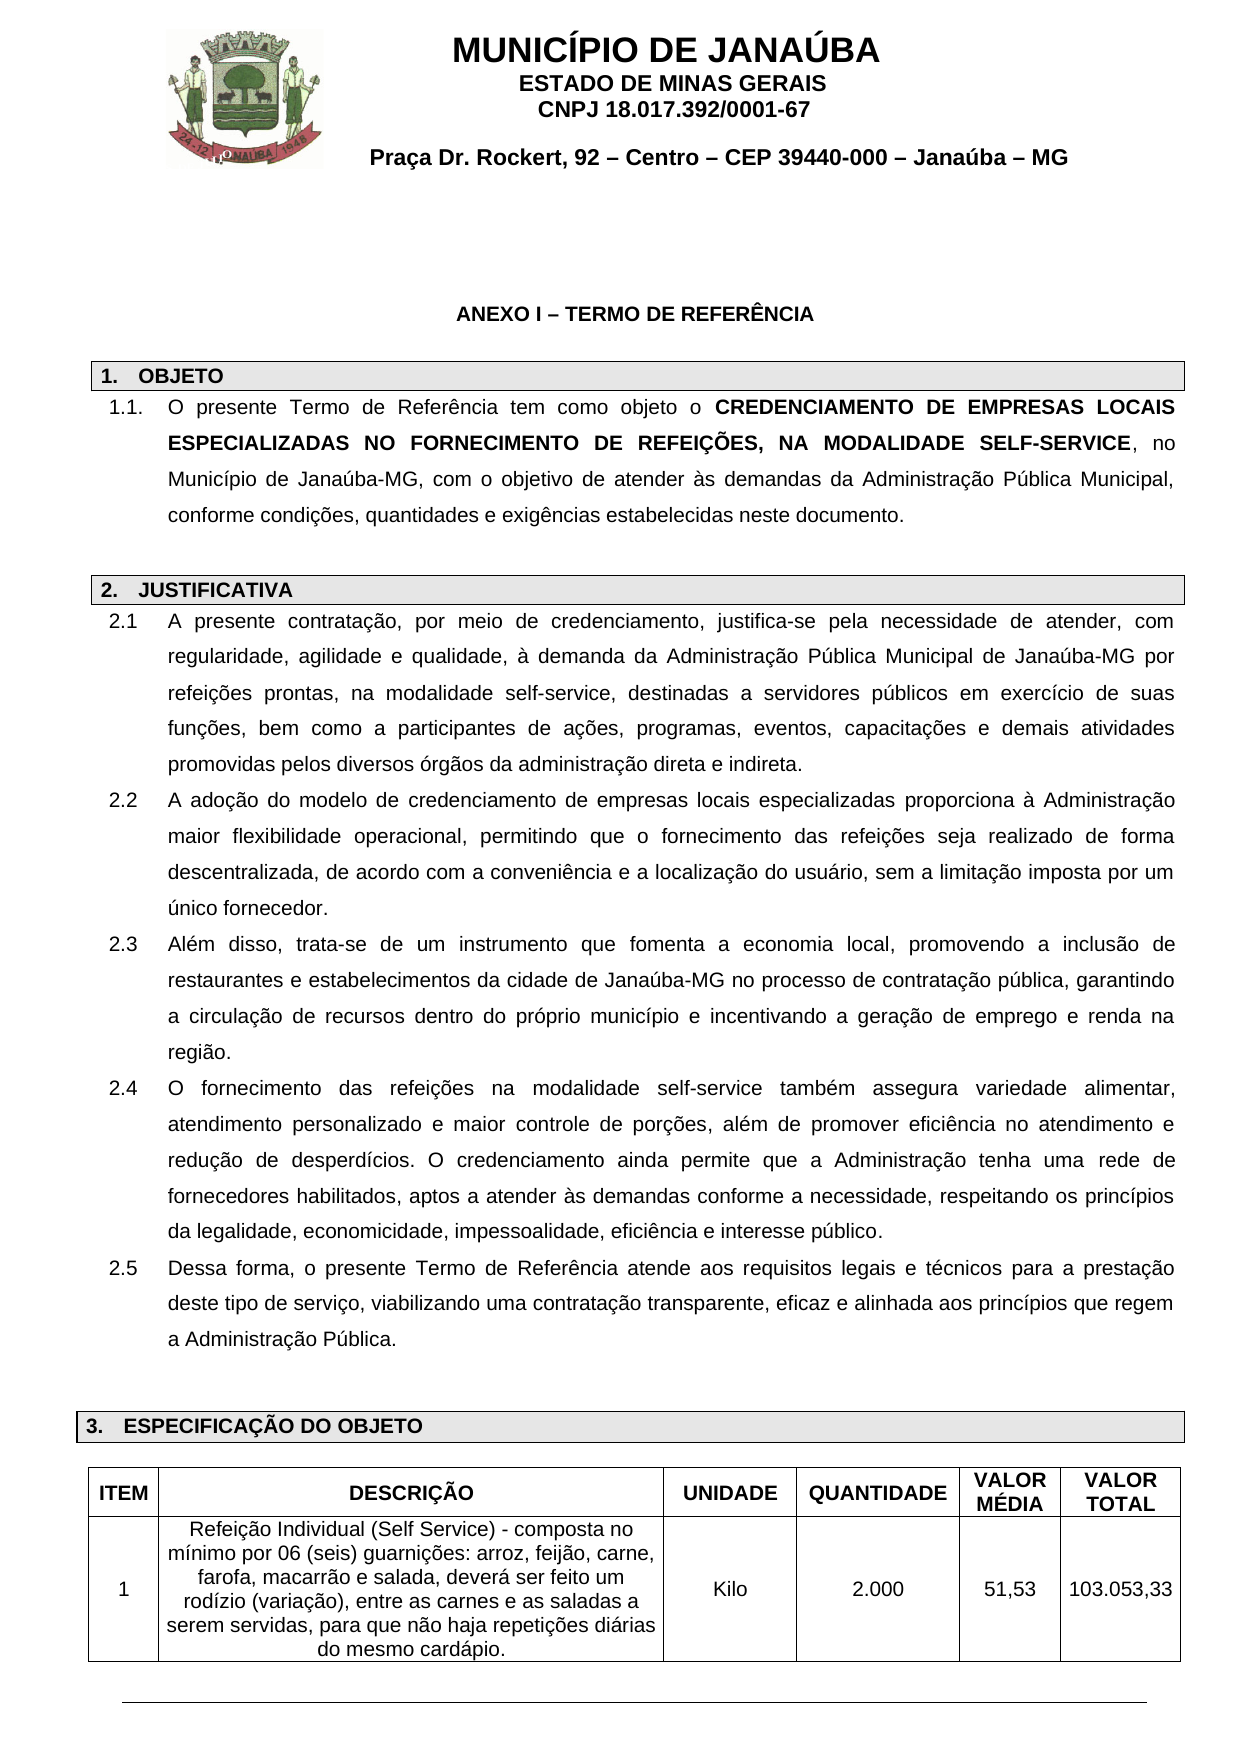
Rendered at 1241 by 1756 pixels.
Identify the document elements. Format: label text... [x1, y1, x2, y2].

table_header VALOR MÉDIA [960, 1468, 1060, 1516]
list O fornecimento das refeições na modalidade self-service também assegura variedade alimentar, atendimento personalizado e maior controle de porções, além de promover eficiência no atendimento e redução de desperdícios. O credenciamento ainda permite que a Administração tenha uma rede de fornecedores habilitados, aptos a atender às demandas conforme a necessidade, respeitando os princípios da legalidade, economicidade, impessoalidade, eficiência e interesse público. [108, 1076, 1176, 1243]
table_header UNIDADE [664, 1468, 796, 1516]
list A adoção do modelo de credenciamento de empresas locais especializadas proporciona à Administração maior flexibilidade operacional, permitindo que o fornecimento das refeições seja realizado de forma descentralizada, de acordo com a conveniência e a localização do usuário, sem a limitação imposta por um único fornecedor. [108, 788, 1176, 920]
list Dessa forma, o presente Termo de Referência atende aos requisitos legais e técnicos para a prestação deste tipo de serviço, viabilizando uma contratação transparente, eficaz e alinhada aos princípios que regem a Administração Pública. [108, 1255, 1176, 1351]
picture [165, 29, 324, 169]
table_header ITEM [89, 1468, 158, 1516]
table_header QUANTIDADE [797, 1468, 959, 1516]
list JUSTIFICATIVA [92, 576, 1184, 604]
table_cell 1 [89, 1517, 158, 1661]
list A presente contratação, por meio de credenciamento, justifica-se pela necessidade de atender, com regularidade, agilidade e qualidade, à demanda da Administração Pública Municipal de Janaúba-MG por refeições prontas, na modalidade self-service, destinadas a servidores públicos em exercício de suas funções, bem como a participantes de ações, programas, eventos, capacitações e demais atividades promovidas pelos diversos órgãos da administração direta e indireta. [108, 608, 1176, 776]
list O presente Termo de Referência tem como objeto o CREDENCIAMENTO DE EMPRESAS LOCAIS ESPECIALIZADAS NO FORNECIMENTO DE REFEIÇÕES, NA MODALIDADE SELF-SERVICE, no Município de Janaúba-MG, com o objetivo de atender às demandas da Administração Pública Municipal, conforme condições, quantidades e exigências estabelecidas neste documento. [108, 395, 1176, 527]
text ANEXO I – TERMO DE REFERÊNCIA [94, 301, 1176, 325]
table_header VALOR TOTAL [1061, 1468, 1180, 1516]
list ESPECIFICAÇÃO DO OBJETO [78, 1412, 1184, 1442]
table_cell 51,53 [960, 1517, 1060, 1661]
table_cell Refeição Individual (Self Service) - composta no mínimo por 06 (seis) guarnições: arroz, feijão, carne, farofa, macarrão e salada, deverá ser feito um rodízio (variação), entre as carnes e as saladas a serem servidas, para que não haja repetições diárias do mesmo cardápio. [159, 1517, 663, 1661]
table_header DESCRIÇÃO [159, 1468, 663, 1516]
list OBJETO [92, 362, 1184, 390]
list Além disso, trata-se de um instrumento que fomenta a economia local, promovendo a inclusão de restaurantes e estabelecimentos da cidade de Janaúba-MG no processo de contratação pública, garantindo a circulação de recursos dentro do próprio município e incentivando a geração de emprego e renda na região. [108, 932, 1176, 1064]
table_cell Kilo [664, 1517, 796, 1661]
table_cell 103.053,33 [1061, 1517, 1180, 1661]
table_cell 2.000 [797, 1517, 959, 1661]
